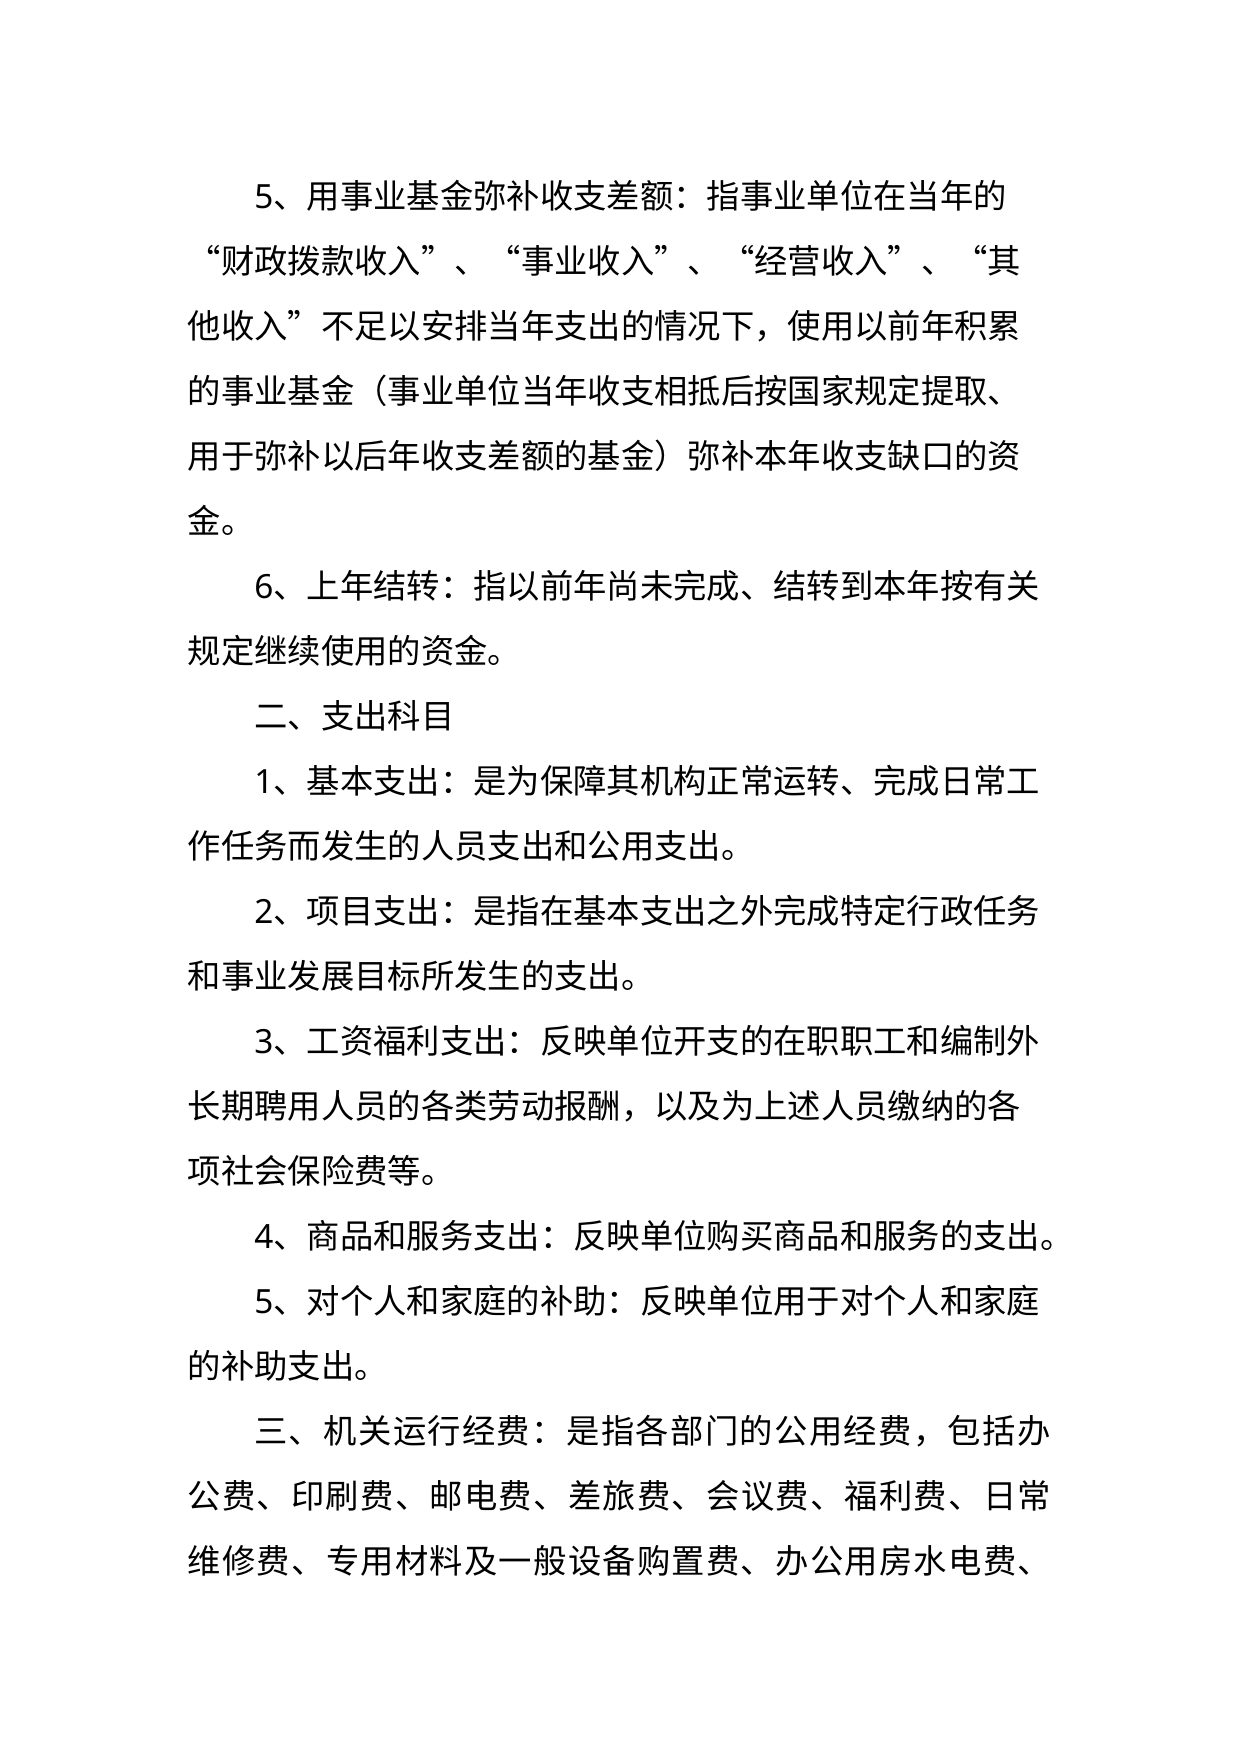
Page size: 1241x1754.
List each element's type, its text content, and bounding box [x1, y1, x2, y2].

text 5、用事业基金弥补收支差额：指事业单位在当年的“财政拨款收入”、“事业收入”、“经营收入”、“其他收入”不足以安排当年支出的情况下，使用以前年积累的事业基金（事业单位当年收支相抵后按国家规定提取、用于弥补以后年收支差额的基金）弥补本年收支缺口的资金。 [187, 162, 1053, 552]
text 2、项目支出：是指在基本支出之外完成特定行政任务和事业发展目标所发生的支出。 [187, 877, 1053, 1007]
text 二、支出科目 [187, 682, 1053, 747]
text 5、对个人和家庭的补助：反映单位用于对个人和家庭的补助支出。 [187, 1267, 1053, 1397]
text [187, 1397, 1053, 1592]
text 3、工资福利支出：反映单位开支的在职职工和编制外长期聘用人员的各类劳动报酬，以及为上述人员缴纳的各项社会保险费等。 [187, 1007, 1053, 1202]
text 1、基本支出：是为保障其机构正常运转、完成日常工作任务而发生的人员支出和公用支出。 [187, 747, 1053, 877]
text 6、上年结转：指以前年尚未完成、结转到本年按有关规定继续使用的资金。 [187, 552, 1053, 682]
text 4、商品和服务支出：反映单位购买商品和服务的支出。 [187, 1202, 1053, 1267]
